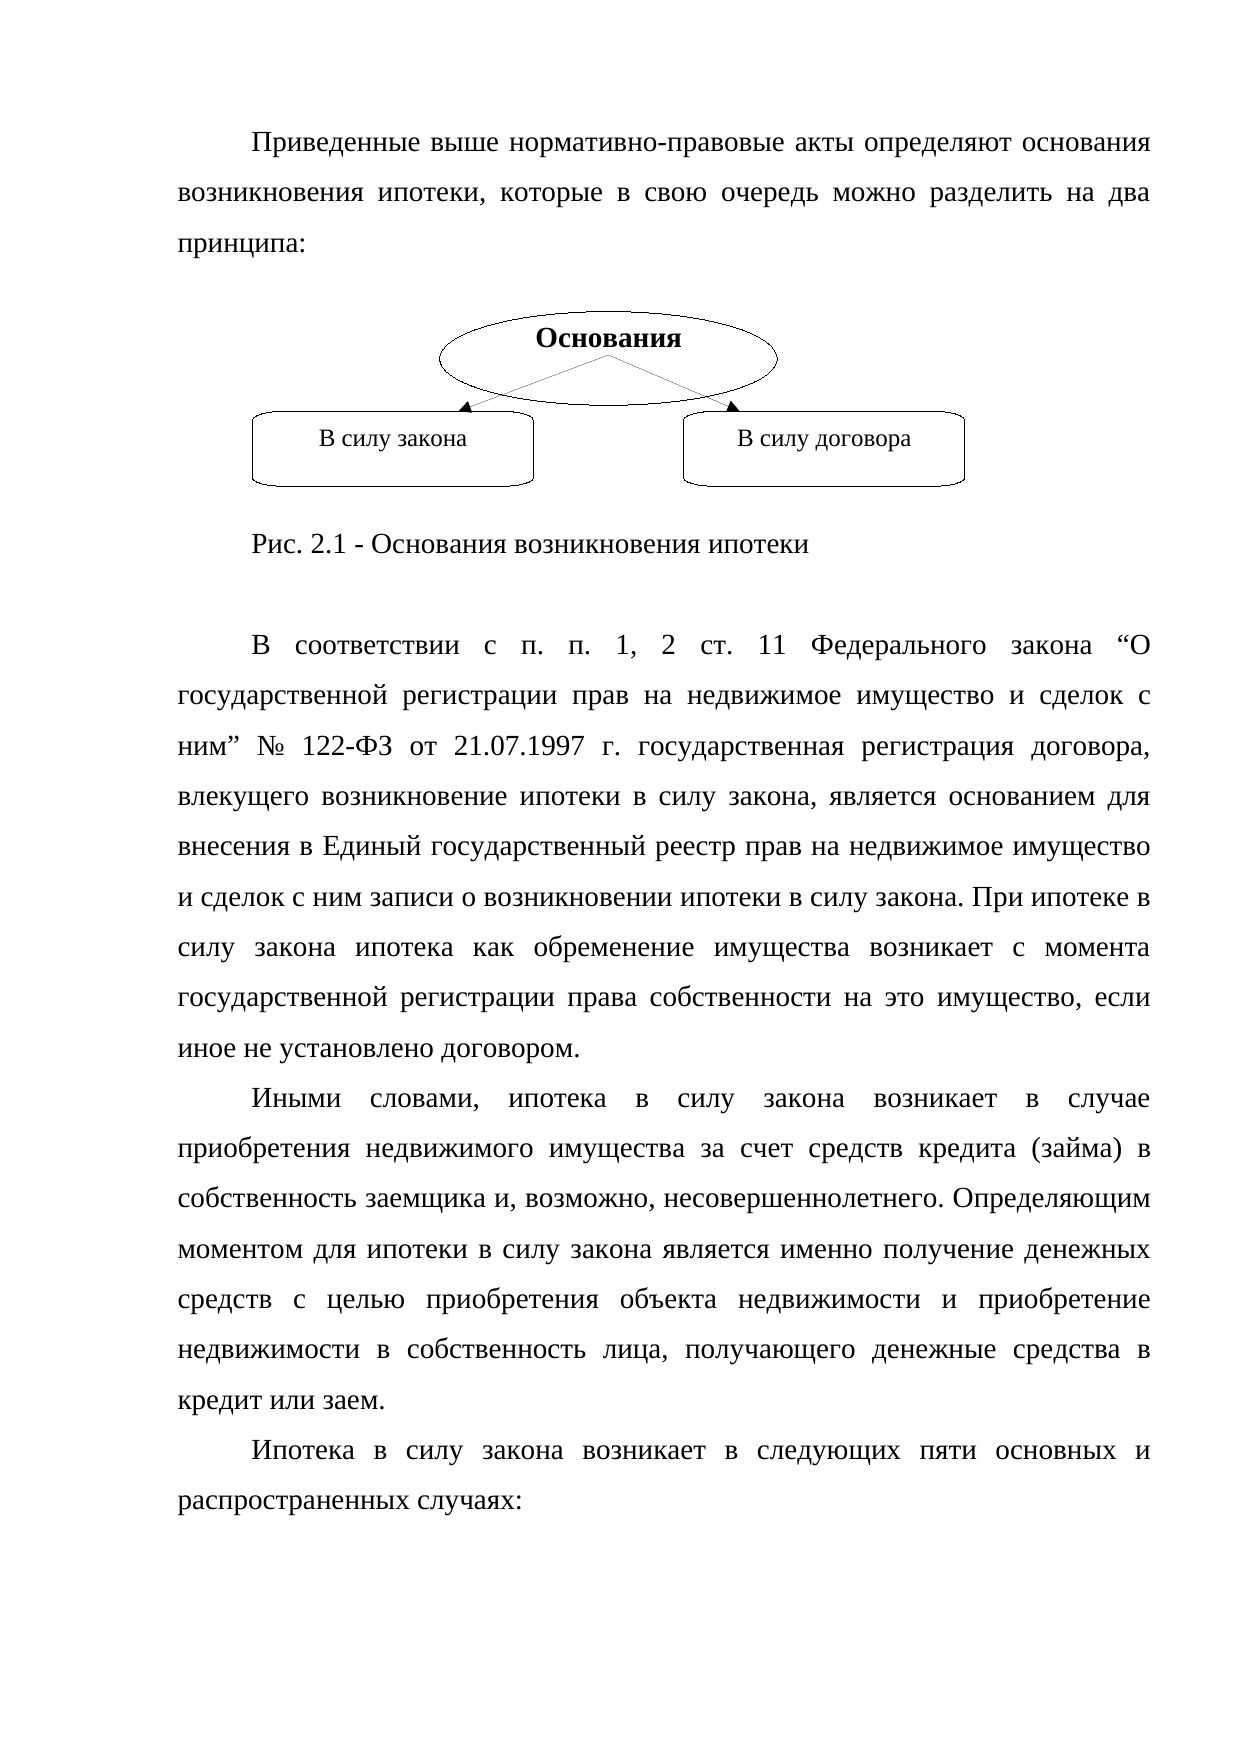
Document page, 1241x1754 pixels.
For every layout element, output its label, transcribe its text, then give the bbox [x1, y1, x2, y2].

text Иными словами, ипотека в силу закона возникает в случае приобретения недвижимого имущества за счет средств кредита (займа) в собственность заемщика и, возможно, несовершеннолетнего. Определяющим моментом для ипотеки в силу закона является именно получение денежных средств с целью приобретения объекта недвижимости и приобретение недвижимости в собственность лица, получающего денежные средства в кредит или заем. [177, 1080, 1152, 1415]
text В соответствии с п. п. 1, 2 ст. 11 Федерального закона “О государственной регистрации прав на недвижимое имущество и сделок с ним” № 122-ФЗ от 21.07.1997 г. государственная регистрация договора, влекущего возникновение ипотеки в силу закона, является основанием для внесения в Единый государственный реестр прав на недвижимое имущество и сделок с ним записи о возникновении ипотеки в силу закона. При ипотеке в силу закона ипотека как обременение имущества возникает с момента государственной регистрации права собственности на это имущество, если иное не установлено договором. [177, 627, 1152, 1063]
text Рис. 2.1 - Основания возникновения ипотеки [177, 527, 1152, 560]
text Приведенные выше нормативно-правовые акты определяют основания возникновения ипотеки, которые в свою очередь можно разделить на два принципа: [177, 124, 1152, 258]
text Ипотека в силу закона возникает в следующих пяти основных и распространенных случаях: [177, 1432, 1152, 1516]
